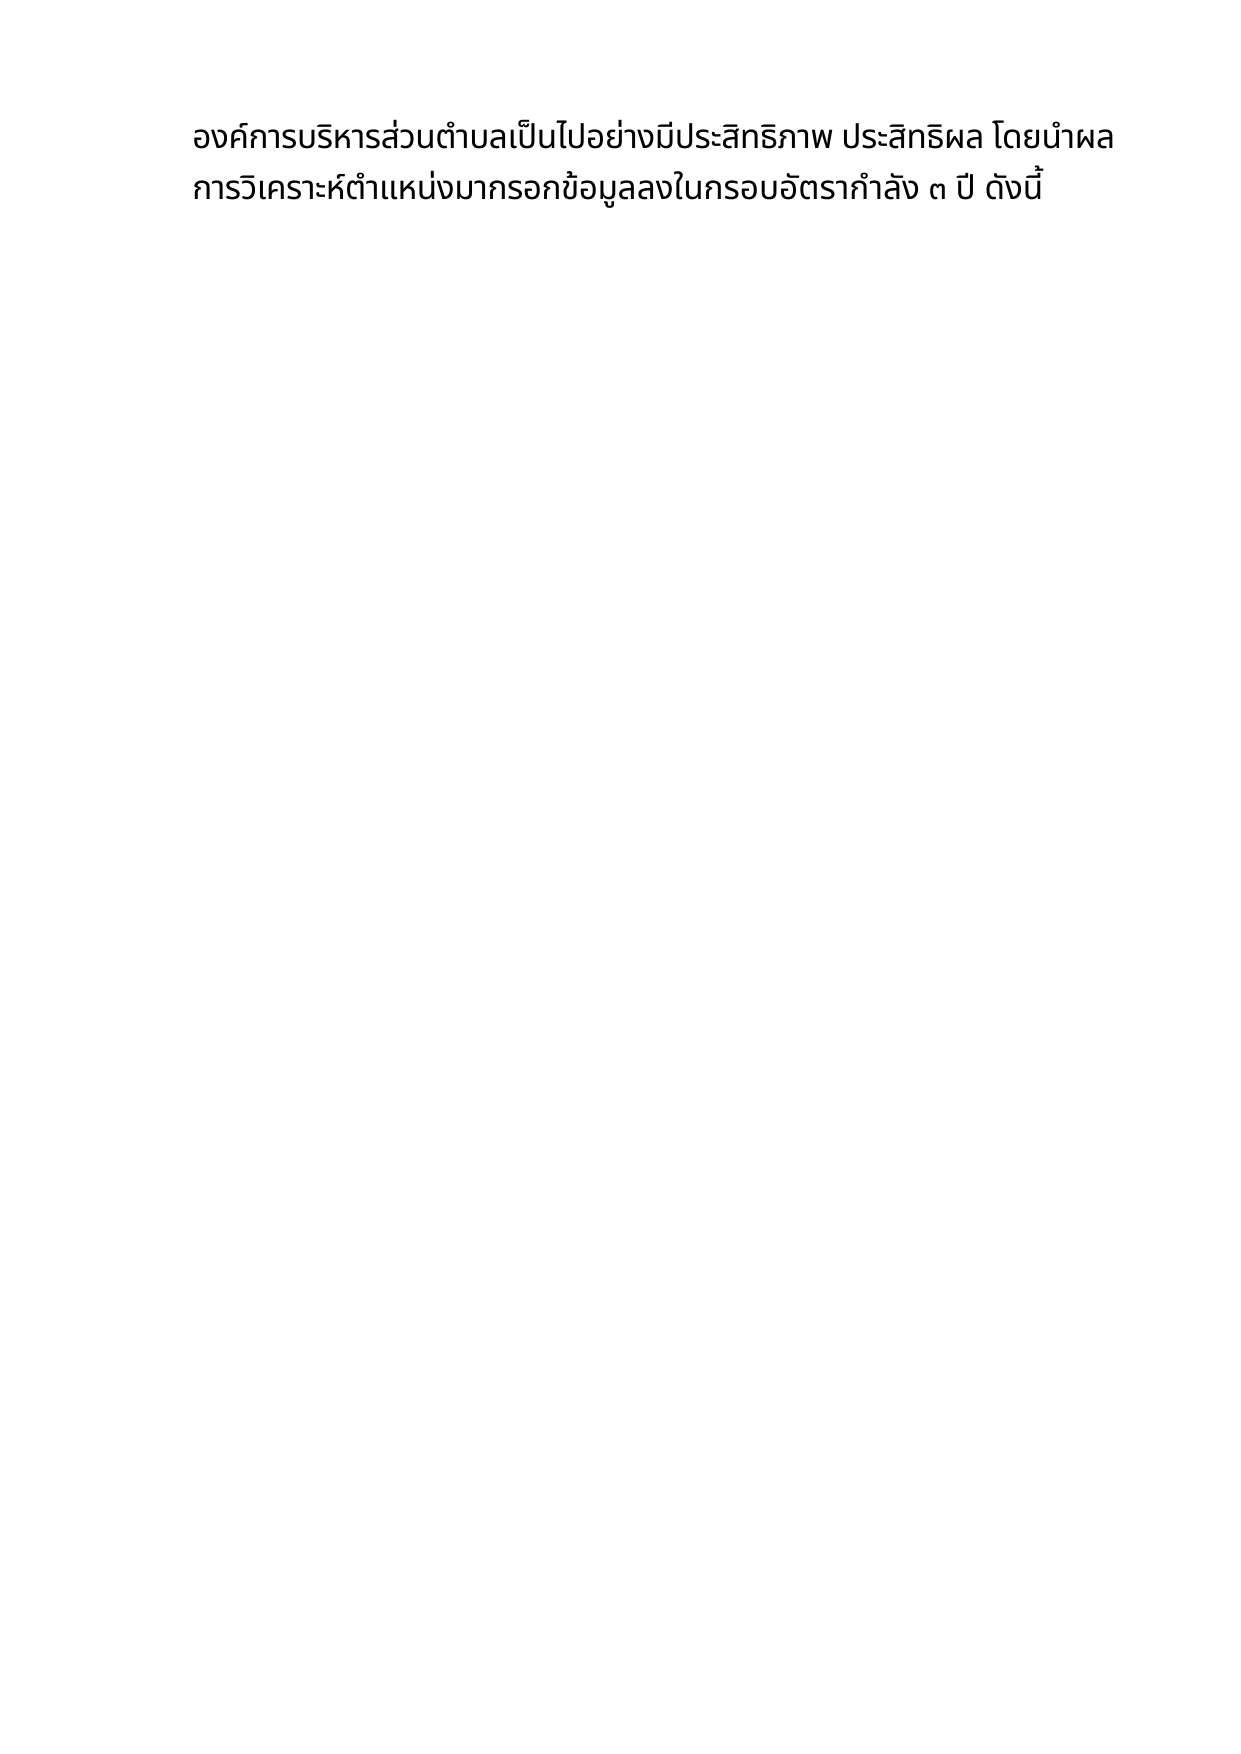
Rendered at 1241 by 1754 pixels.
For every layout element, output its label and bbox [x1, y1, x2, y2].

text [192, 113, 1125, 214]
